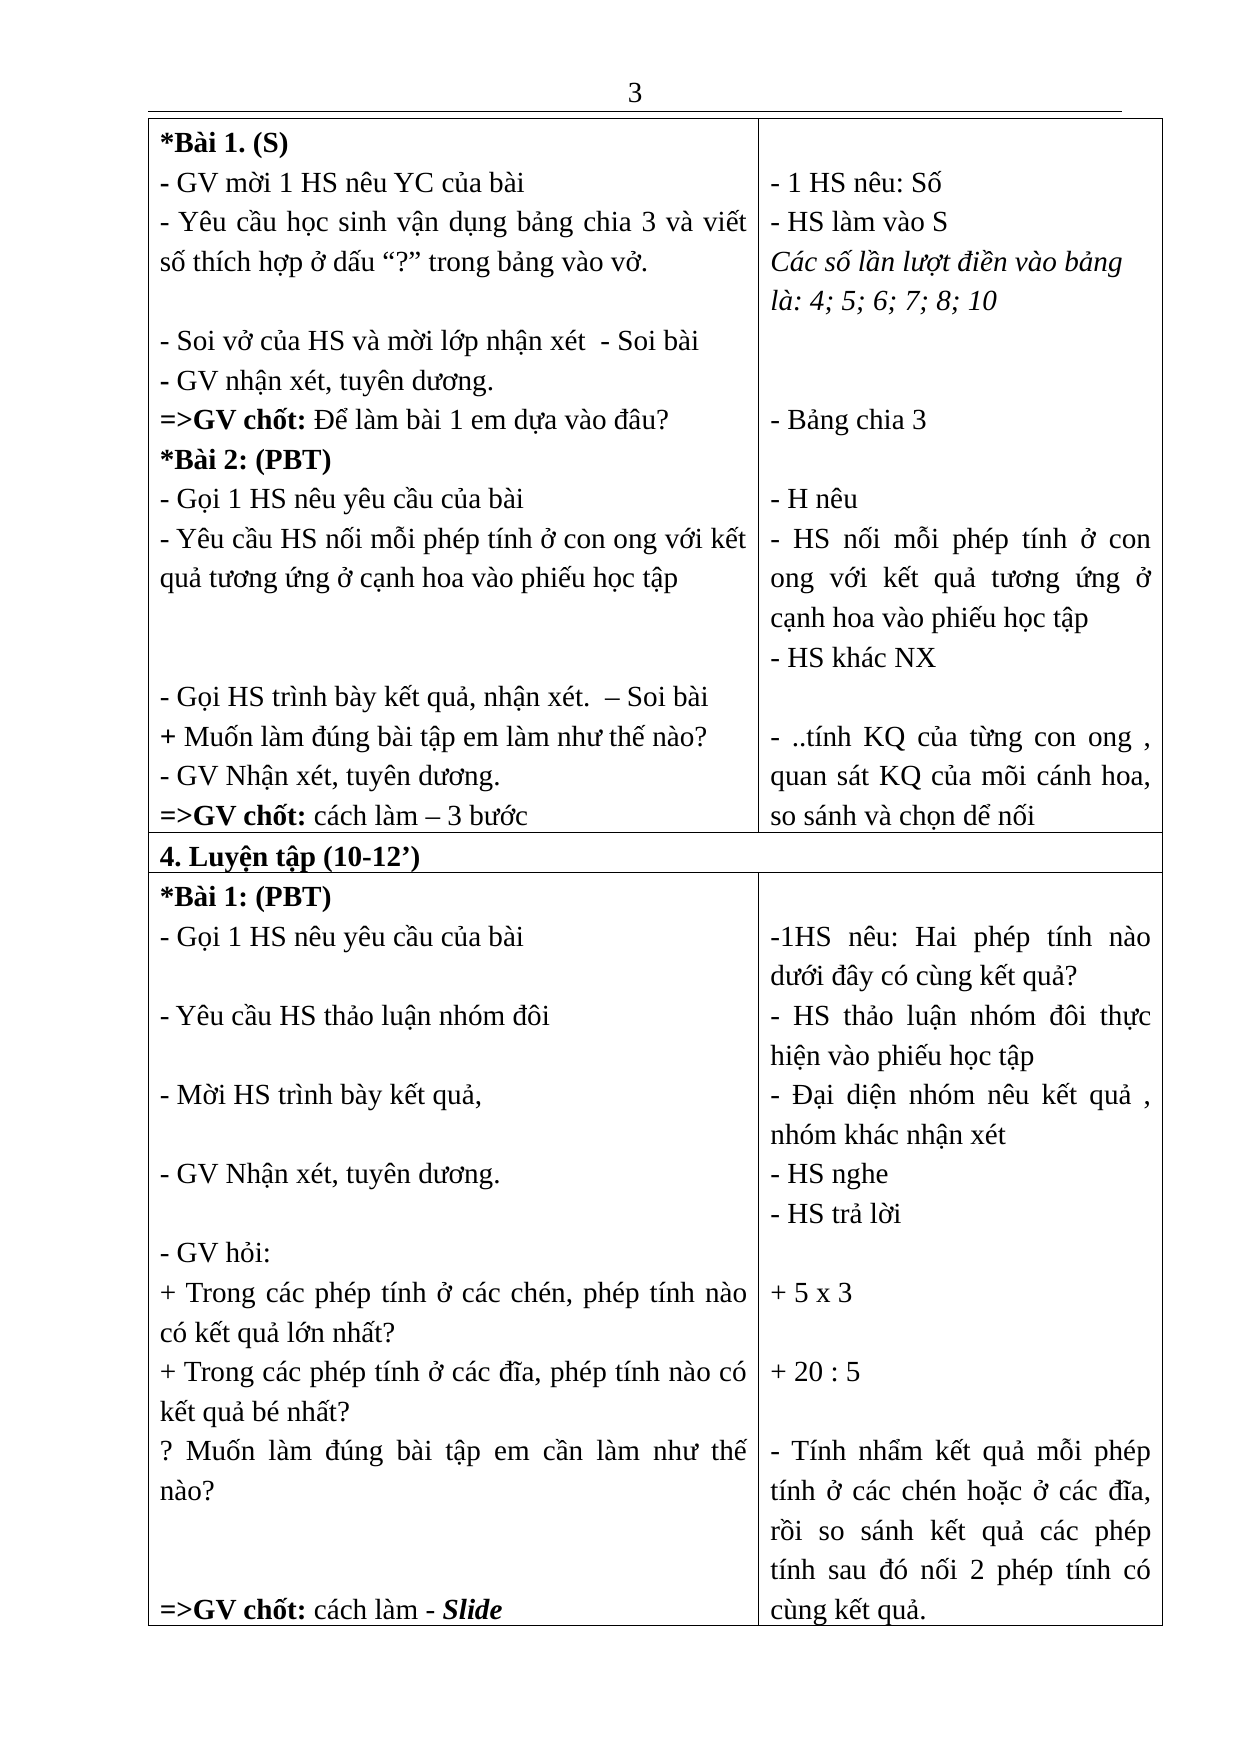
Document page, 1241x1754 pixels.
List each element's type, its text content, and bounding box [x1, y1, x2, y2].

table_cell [149, 873, 758, 1625]
table_cell 4. Luyện tập (10-12’) [149, 833, 1162, 872]
table_cell - 1 HS nêu: Số - HS làm vào S Các số lần lượt điền vào bảng là: 4; 5; 6; 7; 8; 10 - Bảng chia 3 - H nêu - HS nối mỗi phép tính ở con ong với kết quả tương ứng ở cạnh hoa vào phiếu học tập - HS khác NX - ..tính KQ của từng con ong , quan sát KQ của mõi cánh hoa, so sánh và chọn dể nối [759, 119, 1162, 832]
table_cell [759, 873, 1162, 1625]
table_cell *Bài 1. (S) - GV mời 1 HS nêu YC của bài - Yêu cầu học sinh vận dụng bảng chia 3 và viết số thích hợp ở dấu “?” trong bảng vào vở. - Soi vở của HS và mời lớp nhận xét - Soi bài - GV nhận xét, tuyên dương. =>GV chốt: Để làm bài 1 em dựa vào đâu? *Bài 2: (PBT) - Gọi 1 HS nêu yêu cầu của bài - Yêu cầu HS nối mỗi phép tính ở con ong với kết quả tương ứng ở cạnh hoa vào phiếu học tập - Gọi HS trình bày kết quả, nhận xét. – Soi bài + Muốn làm đúng bài tập em làm như thế nào? - GV Nhận xét, tuyên dương. =>GV chốt: cách làm – 3 bước [149, 119, 758, 832]
